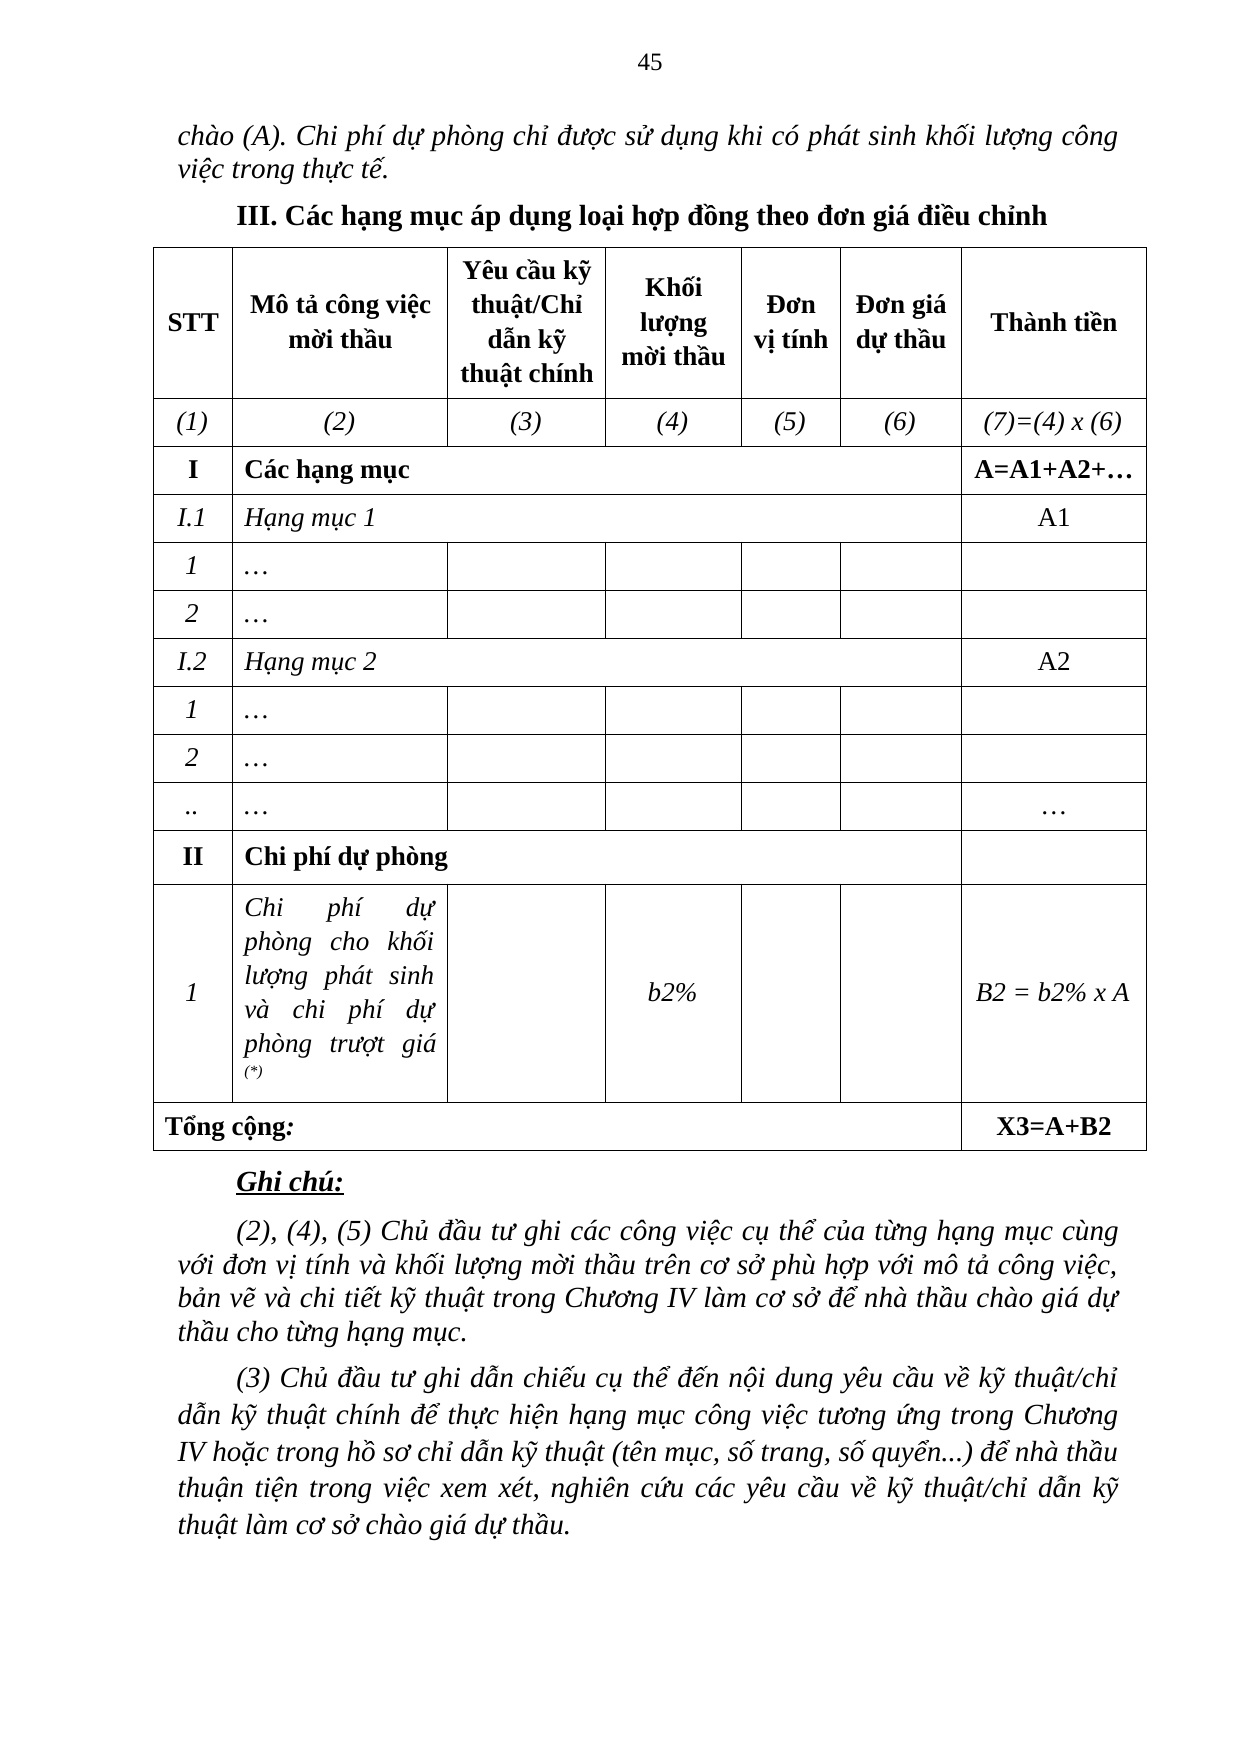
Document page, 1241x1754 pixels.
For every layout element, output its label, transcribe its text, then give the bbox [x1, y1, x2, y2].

table_cell A=A1+A2+… [962, 447, 1146, 494]
table_cell 2 [154, 591, 232, 638]
table_cell Tổng cộng: [154, 1103, 961, 1150]
table_cell (2) [233, 399, 447, 446]
table_cell [742, 783, 840, 830]
table_cell 1 [154, 687, 232, 734]
table_cell Các hạng mục [233, 447, 961, 494]
table_cell [962, 735, 1146, 782]
table_cell [606, 735, 741, 782]
table_cell … [233, 543, 447, 590]
table_cell I [154, 447, 232, 494]
table_cell [962, 687, 1146, 734]
table_cell … [233, 591, 447, 638]
table_header Đơn vị tính [742, 248, 840, 398]
table_cell II [154, 831, 232, 883]
table_header Mô tả công việc mời thầu [233, 248, 447, 398]
table_cell [448, 783, 605, 830]
table_cell 1 [154, 543, 232, 590]
table_cell A1 [962, 495, 1146, 542]
table_cell … [233, 735, 447, 782]
table_cell I.2 [154, 639, 232, 686]
table_cell 1 [154, 885, 232, 1102]
table_cell [448, 591, 605, 638]
table_cell Hạng mục 1 [233, 495, 961, 542]
table_cell … [233, 783, 447, 830]
table_cell [742, 885, 840, 1102]
table_cell [742, 543, 840, 590]
table_cell [742, 735, 840, 782]
table_cell … [962, 783, 1146, 830]
table_cell [606, 687, 741, 734]
table_cell [448, 687, 605, 734]
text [177, 118, 1122, 185]
table_cell (6) [841, 399, 961, 446]
table_header Yêu cầu kỹ thuật/Chỉ dẫn kỹ thuật chính [448, 248, 605, 398]
table_header Thành tiền [962, 248, 1146, 398]
table_header Khối lượng mời thầu [606, 248, 741, 398]
table_cell [448, 543, 605, 590]
table_cell [841, 885, 961, 1102]
table_cell [841, 687, 961, 734]
table_cell B2 = b2% x A [962, 885, 1146, 1102]
table_header Đơn giá dự thầu [841, 248, 961, 398]
text Ghi chú: [177, 1164, 1122, 1197]
table_cell [841, 735, 961, 782]
table_cell [448, 735, 605, 782]
table_cell (4) [606, 399, 741, 446]
table_cell [841, 783, 961, 830]
table_cell I.1 [154, 495, 232, 542]
table_header STT [154, 248, 232, 398]
table_cell [742, 591, 840, 638]
table_cell X3=A+B2 [962, 1103, 1146, 1150]
table_cell [448, 885, 605, 1102]
table_cell b2% [606, 885, 741, 1102]
text (2), (4), (5) Chủ đầu tư ghi các công việc cụ thể của từng hạng mục cùng với đơn vị tính và khối lượng mời thầu trên cơ sở phù hợp với mô tả công việc, bản vẽ và chi tiết kỹ thuật trong Chương IV làm cơ sở để nhà thầu chào giá dự thầu cho từng hạng mục. [177, 1213, 1122, 1347]
table_cell (3) [448, 399, 605, 446]
table_cell (1) [154, 399, 232, 446]
table_cell [841, 591, 961, 638]
table_cell [962, 543, 1146, 590]
table_cell .. [154, 783, 232, 830]
text III. Các hạng mục áp dụng loại hợp đồng theo đơn giá điều chỉnh [177, 198, 1122, 231]
table_cell Chi phí dự phòng [233, 831, 961, 883]
table_cell 2 [154, 735, 232, 782]
table_cell [962, 831, 1146, 883]
text (3) Chủ đầu tư ghi dẫn chiếu cụ thể đến nội dung yêu cầu về kỹ thuật/chỉ dẫn kỹ thuật chính để thực hiện hạng mục công việc tương ứng trong Chương IV hoặc trong hồ sơ chỉ dẫn kỹ thuật (tên mục, số trang, số quyển...) để nhà thầu thuận tiện trong việc xem xét, nghiên cứu các yêu cầu về kỹ thuật/chỉ dẫn kỹ thuật làm cơ sở chào giá dự thầu. [177, 1360, 1122, 1541]
table_cell [606, 783, 741, 830]
table_cell … [233, 687, 447, 734]
table_cell (5) [742, 399, 840, 446]
table_cell [606, 543, 741, 590]
table_cell A2 [962, 639, 1146, 686]
table_cell Chi phí dự phòng cho khối lượng phát sinh và chi phí dự phòng trượt giá (*) [233, 885, 447, 1102]
table_cell [841, 543, 961, 590]
table_cell [606, 591, 741, 638]
table_cell [962, 591, 1146, 638]
table_cell [742, 687, 840, 734]
table_cell (7)=(4) x (6) [962, 399, 1146, 446]
table_cell Hạng mục 2 [233, 639, 961, 686]
